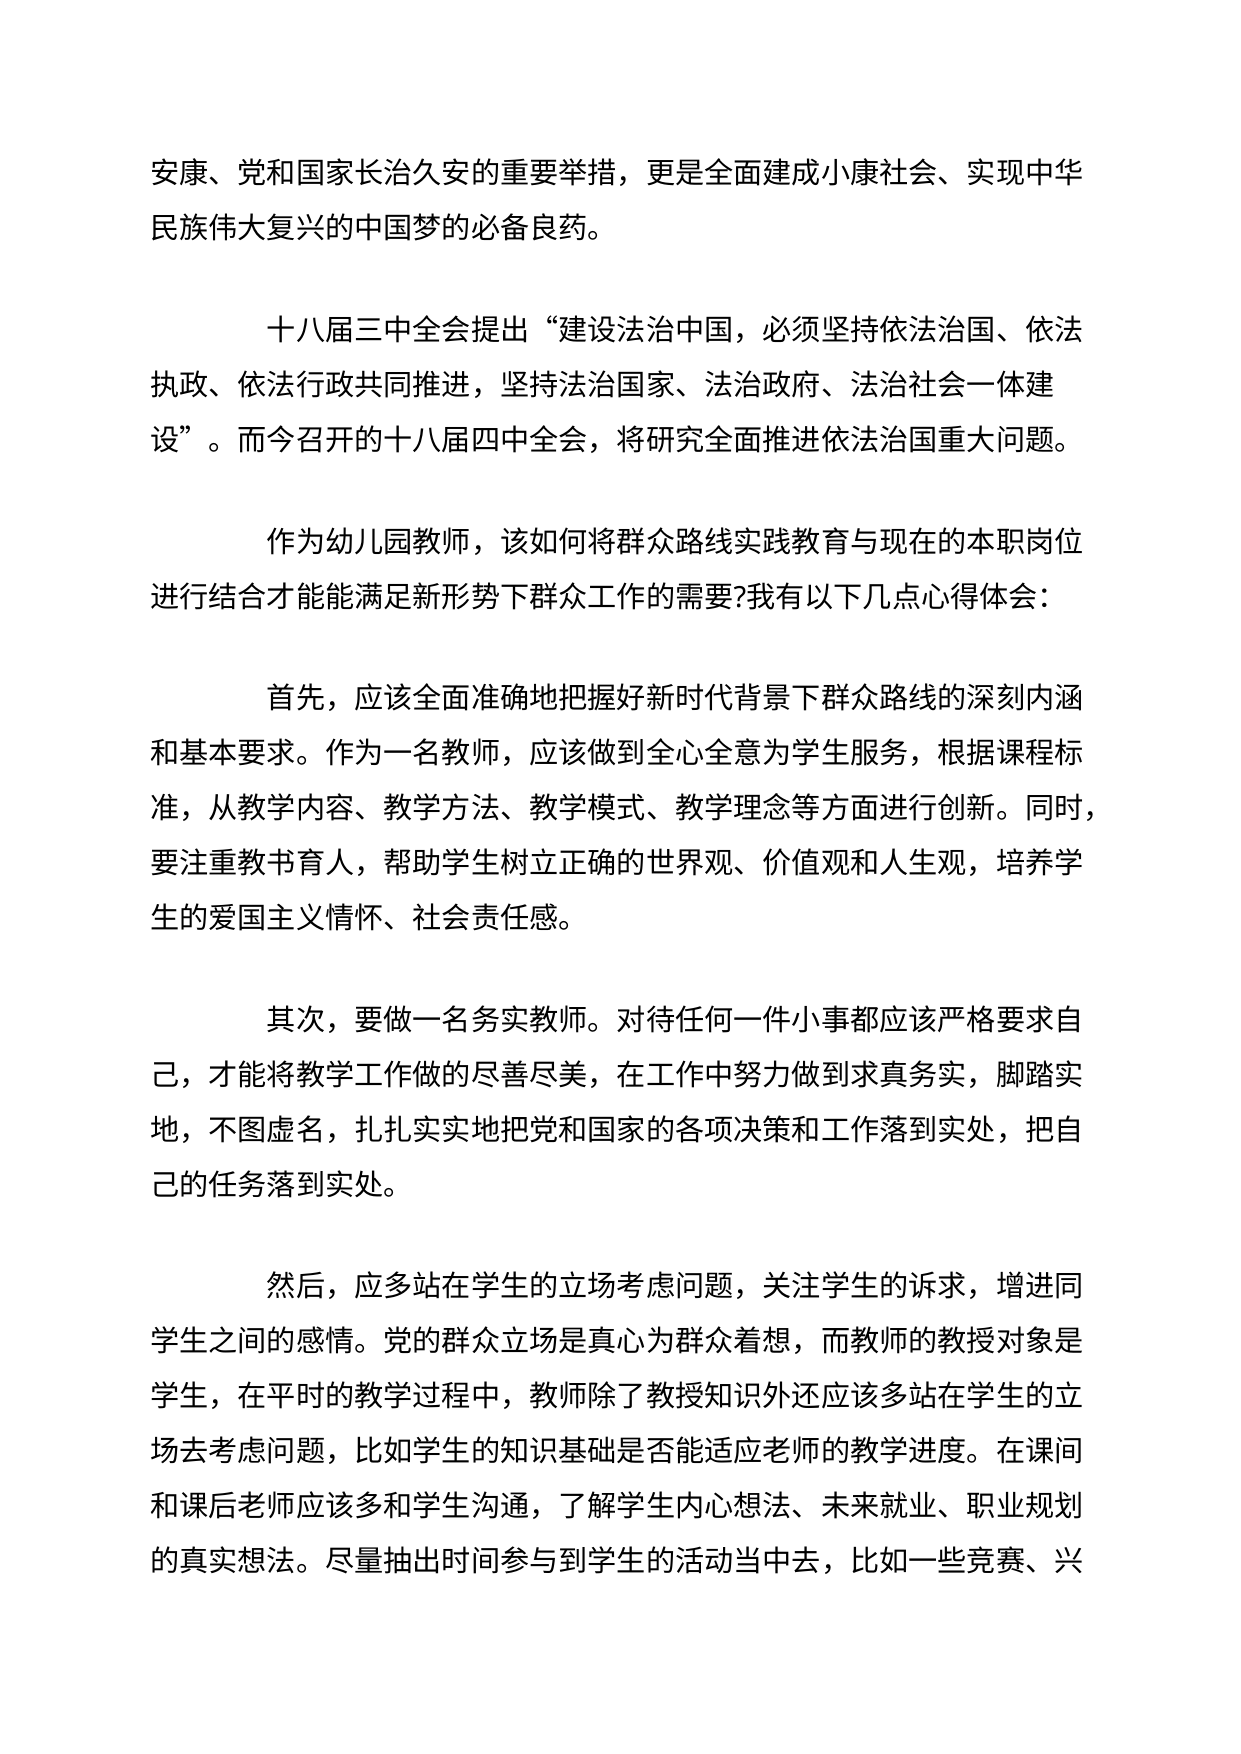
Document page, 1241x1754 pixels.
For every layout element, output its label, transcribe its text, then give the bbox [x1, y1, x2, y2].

text 作为幼儿园教师，该如何将群众路线实践教育与现在的本职岗位进行结合才能能满足新形势下群众工作的需要?我有以下几点心得体会： [150, 518, 1090, 616]
text 十八届三中全会提出“建设法治中国，必须坚持依法治国、依法执政、依法行政共同推进，坚持法治国家、法治政府、法治社会一体建设”。而今召开的十八届四中全会，将研究全面推进依法治国重大问题。 [150, 307, 1090, 459]
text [150, 150, 1090, 247]
text 其次，要做一名务实教师。对待任何一件小事都应该严格要求自己，才能将教学工作做的尽善尽美，在工作中努力做到求真务实，脚踏实地，不图虚名，扎扎实实地把党和国家的各项决策和工作落到实处，把自己的任务落到实处。 [150, 996, 1090, 1203]
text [150, 1263, 1090, 1580]
text 首先，应该全面准确地把握好新时代背景下群众路线的深刻内涵和基本要求。作为一名教师，应该做到全心全意为学生服务，根据课程标准，从教学内容、教学方法、教学模式、教学理念等方面进行创新。同时，要注重教书育人，帮助学生树立正确的世界观、价值观和人生观，培养学生的爱国主义情怀、社会责任感。 [150, 675, 1090, 937]
